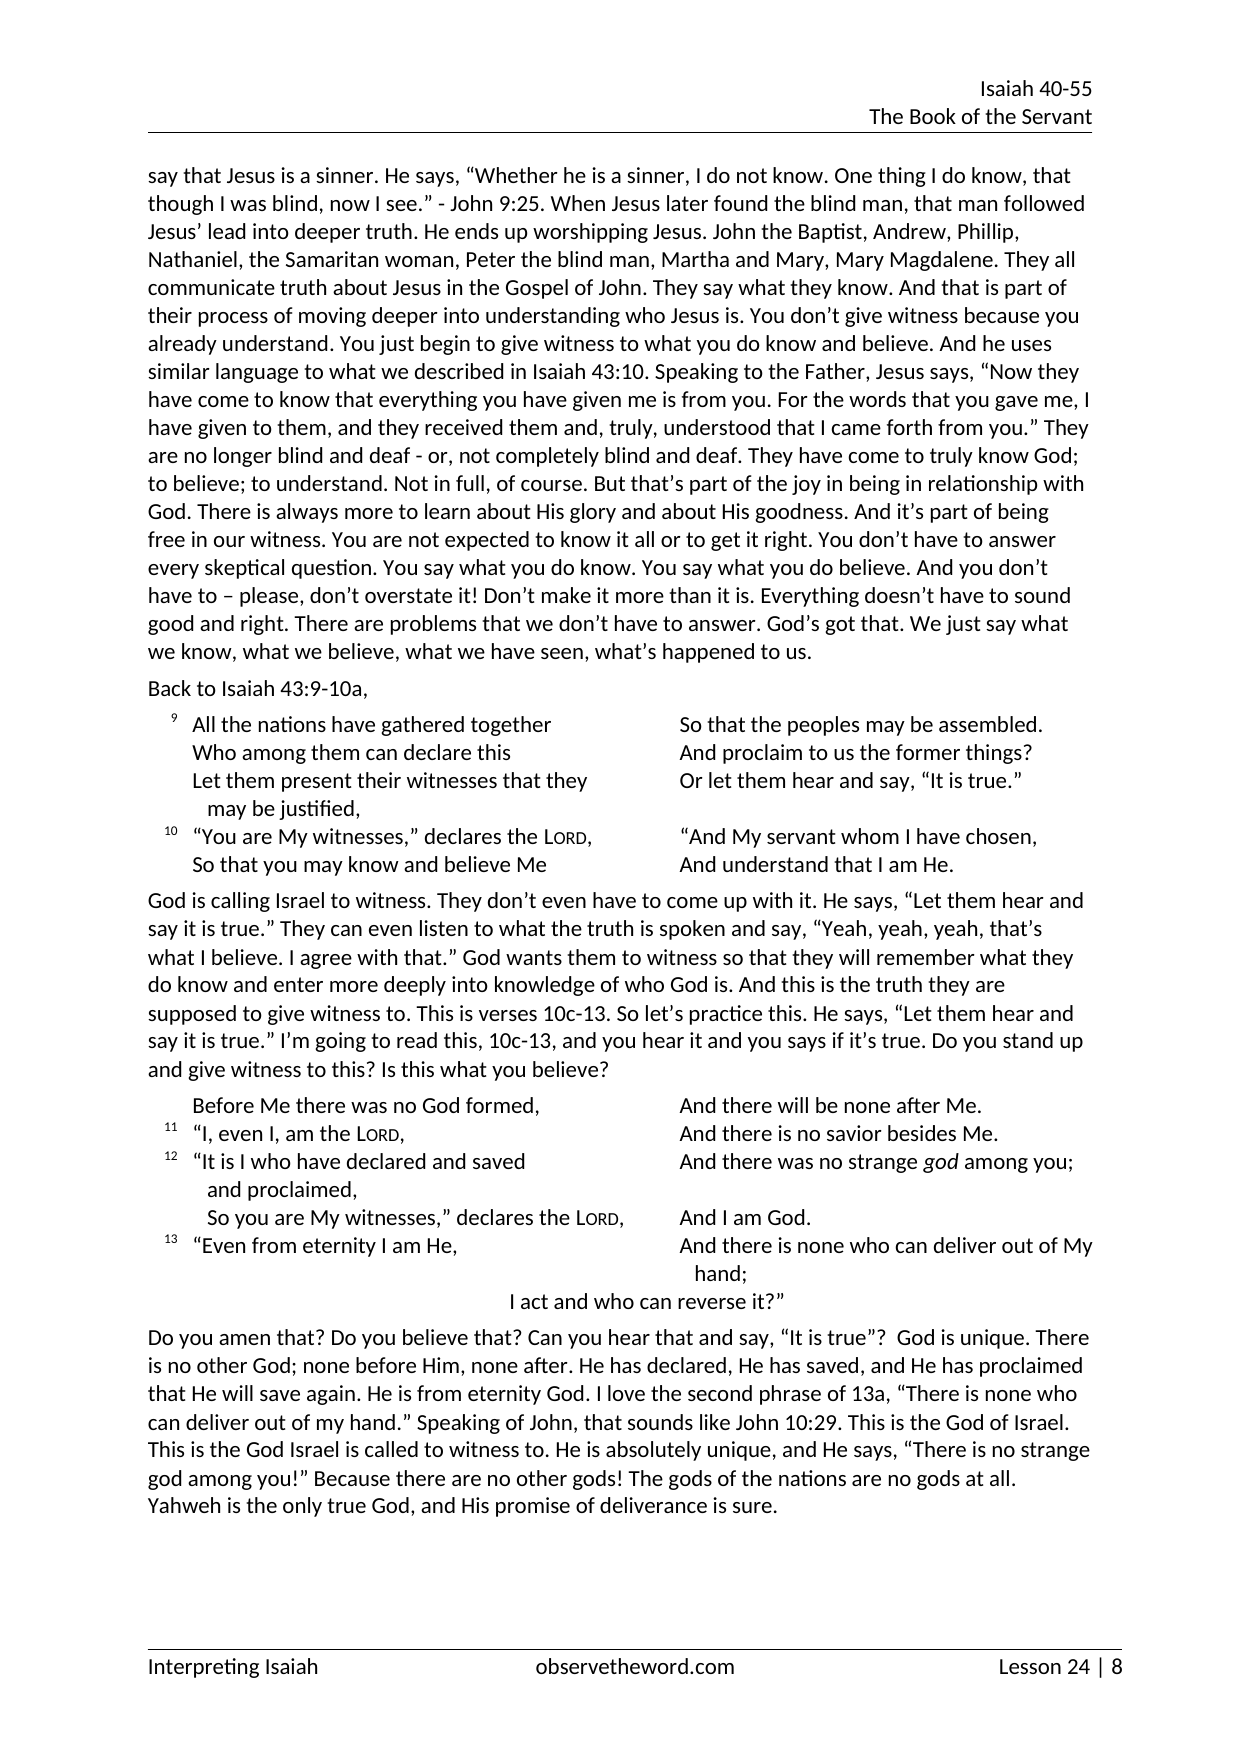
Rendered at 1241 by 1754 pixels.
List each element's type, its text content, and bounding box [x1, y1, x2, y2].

text and proclaimed, [148, 1175, 1152, 1203]
text Let them present their witnesses that they Or let them hear and say, “It is true.” [148, 766, 1152, 794]
text Before Me there was no God formed, And there will be none after Me. [148, 1091, 1152, 1119]
text So that you may know and believe Me And understand that I am He. [148, 850, 1152, 878]
text hand; [148, 1259, 1152, 1287]
text 9 All the nations have gathered together So that the peoples may be assembled. [148, 710, 1152, 738]
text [148, 161, 1092, 665]
text God is calling Israel to witness. They don’t even have to come up with it. He says, “Let them hear and say it is true.” They can even listen to what the truth is spoken and say, “Yeah, yeah, yeah, that’s what I believe. I agree with that.” God wants them to witness so that they will remember what they do know and enter more deeply into knowledge of who God is. And this is the truth they are supposed to give witness to. This is verses 10c-13. So let’s practice this. He says, “Let them hear and say it is true.” I’m going to read this, 10c-13, and you hear it and you says if it’s true. Do you stand up and give witness to this? Is this what you believe? [148, 887, 1092, 1083]
text 11 “I, even I, am the Lord, And there is no savior besides Me. [148, 1119, 1152, 1147]
text So you are My witnesses,” declares the Lord, And I am God. [148, 1203, 1152, 1231]
text I act and who can reverse it?” [148, 1287, 1152, 1315]
text Who among them can declare this And proclaim to us the former things? [148, 738, 1152, 766]
text may be justified, [148, 794, 1152, 822]
text Back to Isaiah 43:9-10a, [148, 674, 1092, 702]
text 13 “Even from eternity I am He, And there is none who can deliver out of My [148, 1231, 1152, 1259]
text 10 “You are My witnesses,” declares the Lord, “And My servant whom I have chosen, [148, 822, 1152, 850]
text Do you amen that? Do you believe that? Can you hear that and say, “It is true”? God is unique. There is no other God; none before Him, none after. He has declared, He has saved, and He has proclaimed that He will save again. He is from eternity God. I love the second phrase of 13a, “There is none who can deliver out of my hand.” Speaking of John, that sounds like John 10:29. This is the God of Israel. This is the God Israel is called to witness to. He is absolutely unique, and He says, “There is no strange god among you!” Because there are no other gods! The gods of the nations are no gods at all. Yahweh is the only true God, and His promise of deliverance is sure. [148, 1323, 1092, 1520]
text 12 “It is I who have declared and saved And there was no strange god among you; [148, 1147, 1152, 1175]
